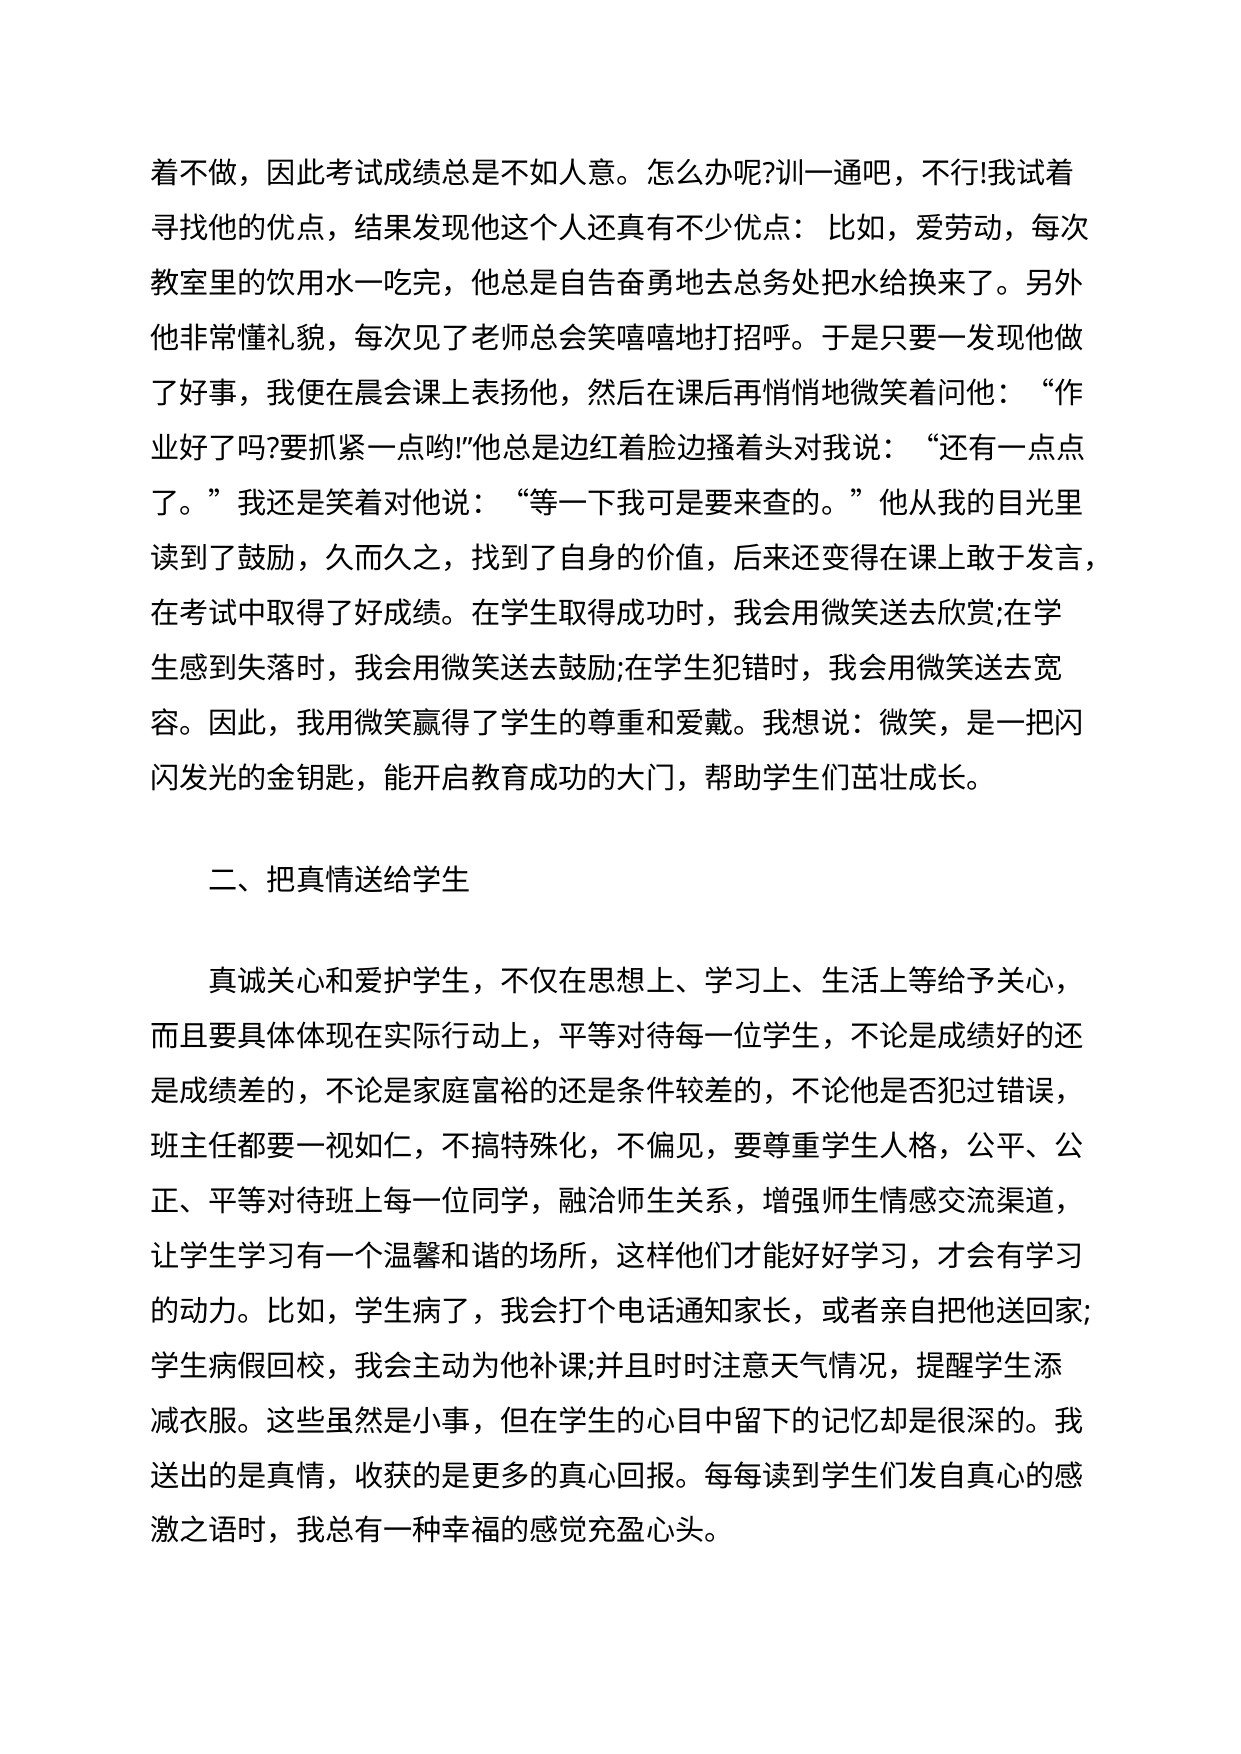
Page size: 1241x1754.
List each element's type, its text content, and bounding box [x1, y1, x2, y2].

text 二、把真情送给学生 [150, 856, 1090, 898]
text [150, 150, 1090, 797]
text 真诚关心和爱护学生，不仅在思想上、学习上、生活上等给予关心，而且要具体体现在实际行动上，平等对待每一位学生，不论是成绩好的还是成绩差的，不论是家庭富裕的还是条件较差的，不论他是否犯过错误，班主任都要一视如仁，不搞特殊化，不偏见，要尊重学生人格，公平、公正、平等对待班上每一位同学，融洽师生关系，增强师生情感交流渠道，让学生学习有一个温馨和谐的场所，这样他们才能好好学习，才会有学习的动力。比如，学生病了，我会打个电话通知家长，或者亲自把他送回家;学生病假回校，我会主动为他补课;并且时时注意天气情况，提醒学生添减衣服。这些虽然是小事，但在学生的心目中留下的记忆却是很深的。我送出的是真情，收获的是更多的真心回报。每每读到学生们发自真心的感激之语时，我总有一种幸福的感觉充盈心头。 [150, 958, 1090, 1549]
